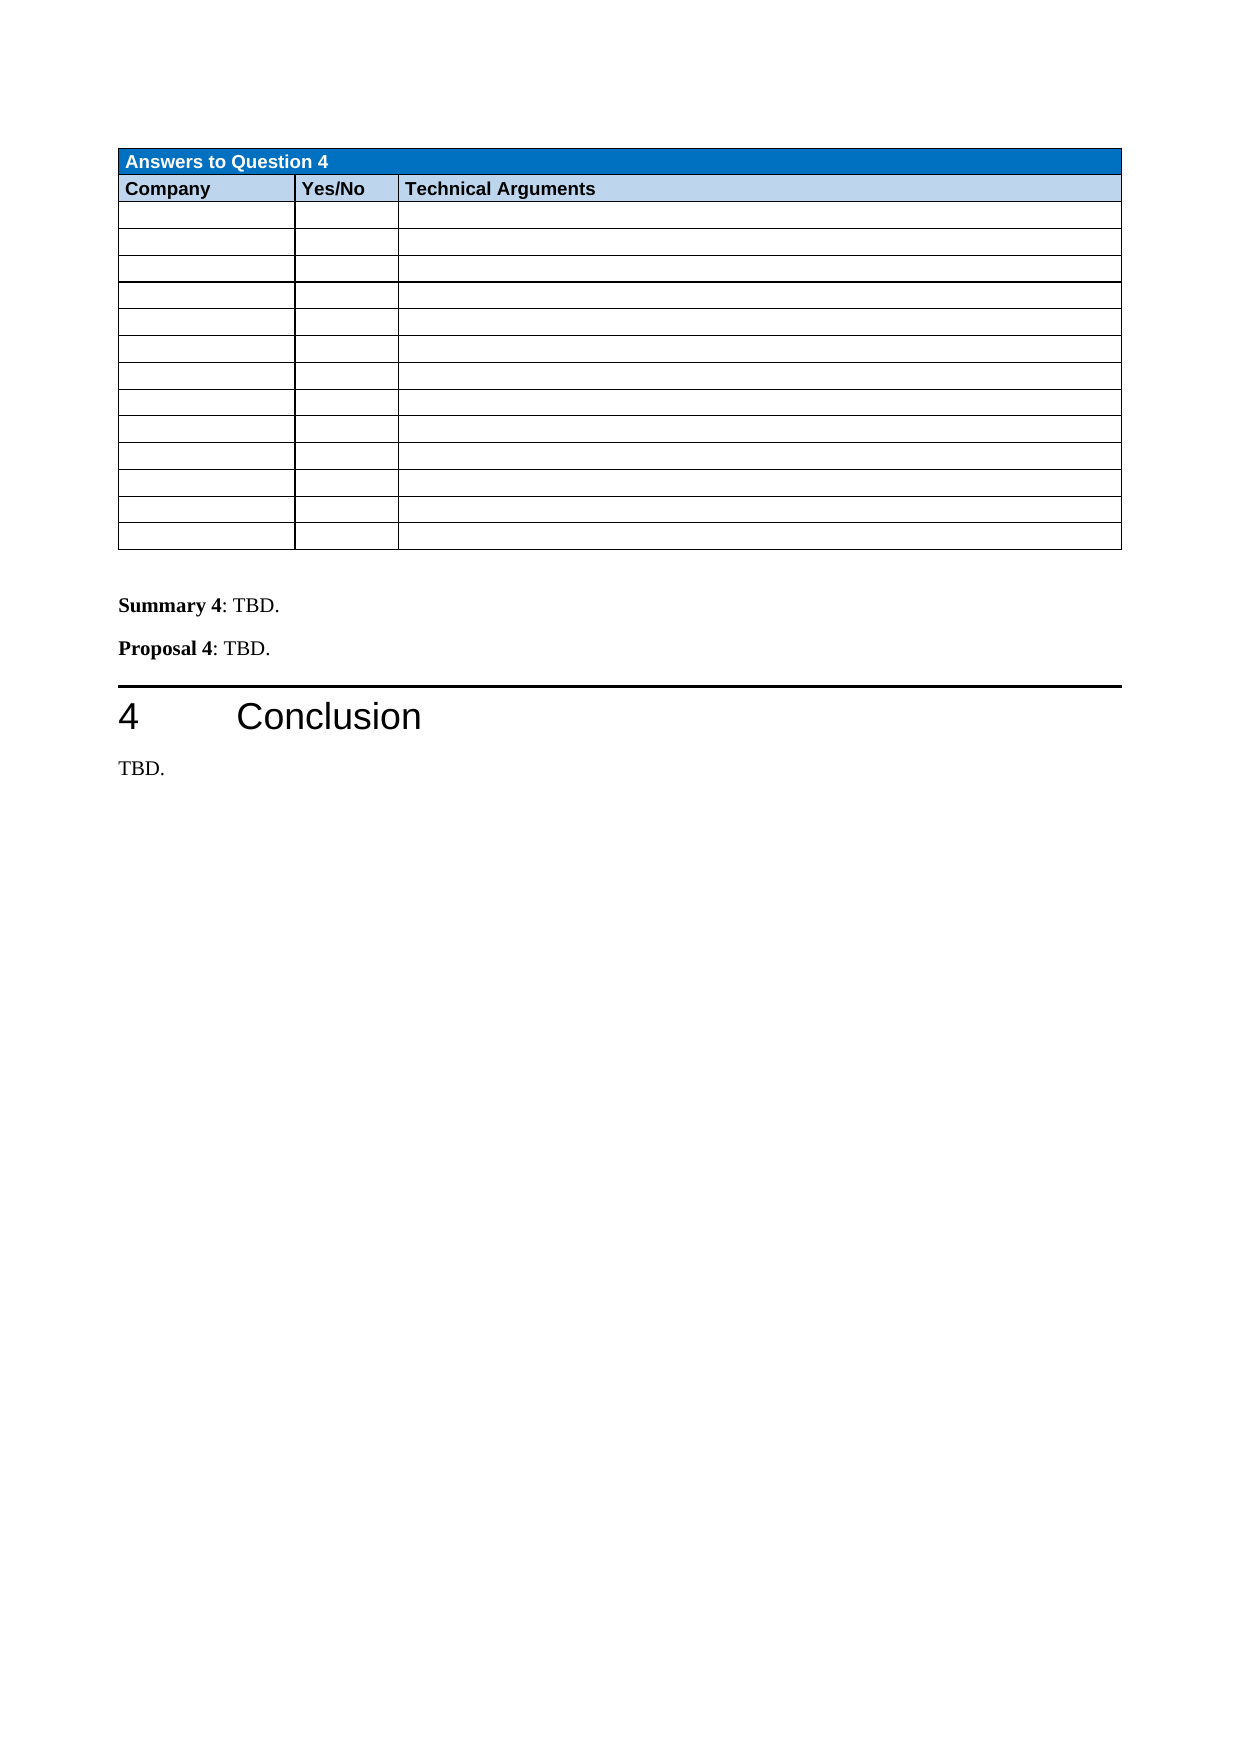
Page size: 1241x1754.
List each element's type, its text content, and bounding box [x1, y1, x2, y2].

table_cell [296, 363, 398, 388]
table_cell [399, 523, 1121, 549]
table_cell [399, 416, 1121, 442]
table_cell [119, 256, 294, 281]
table_cell [296, 336, 398, 362]
table_cell [119, 202, 294, 228]
table_cell [296, 523, 398, 549]
table_cell [399, 309, 1121, 335]
table_cell [296, 497, 398, 522]
table_cell [399, 256, 1121, 281]
table_cell [399, 283, 1121, 308]
table_cell [119, 283, 294, 308]
text Summary 4: TBD. [118, 593, 1122, 617]
table_cell [296, 416, 398, 442]
table_cell [119, 390, 294, 415]
table_cell [119, 523, 294, 549]
table_cell [119, 497, 294, 522]
table_cell [296, 229, 398, 254]
text Proposal 4: TBD. [118, 636, 1122, 660]
table_cell [296, 390, 398, 415]
table_cell [119, 229, 294, 254]
table_cell [296, 202, 398, 228]
table_cell [119, 309, 294, 335]
table_cell [119, 336, 294, 362]
table_cell [296, 283, 398, 308]
table_cell Technical Arguments [399, 175, 1121, 201]
table_cell [399, 202, 1121, 228]
table_cell [399, 229, 1121, 254]
table_cell [119, 363, 294, 388]
subtitle 4 Conclusion [118, 688, 1122, 737]
table_cell [119, 416, 294, 442]
table_cell [119, 443, 294, 469]
table_cell [296, 256, 398, 281]
table_cell [399, 363, 1121, 388]
table_cell [119, 470, 294, 496]
table_cell [399, 390, 1121, 415]
table_cell [399, 443, 1121, 469]
table_cell [399, 336, 1121, 362]
text TBD. [118, 756, 1122, 780]
table_cell [399, 470, 1121, 496]
table_cell Company [119, 175, 294, 201]
table_cell [399, 497, 1121, 522]
table_header Answers to Question 4 [119, 149, 1121, 174]
table_cell [296, 309, 398, 335]
table_cell [296, 470, 398, 496]
table_cell [296, 443, 398, 469]
table_cell Yes/No [296, 175, 398, 201]
